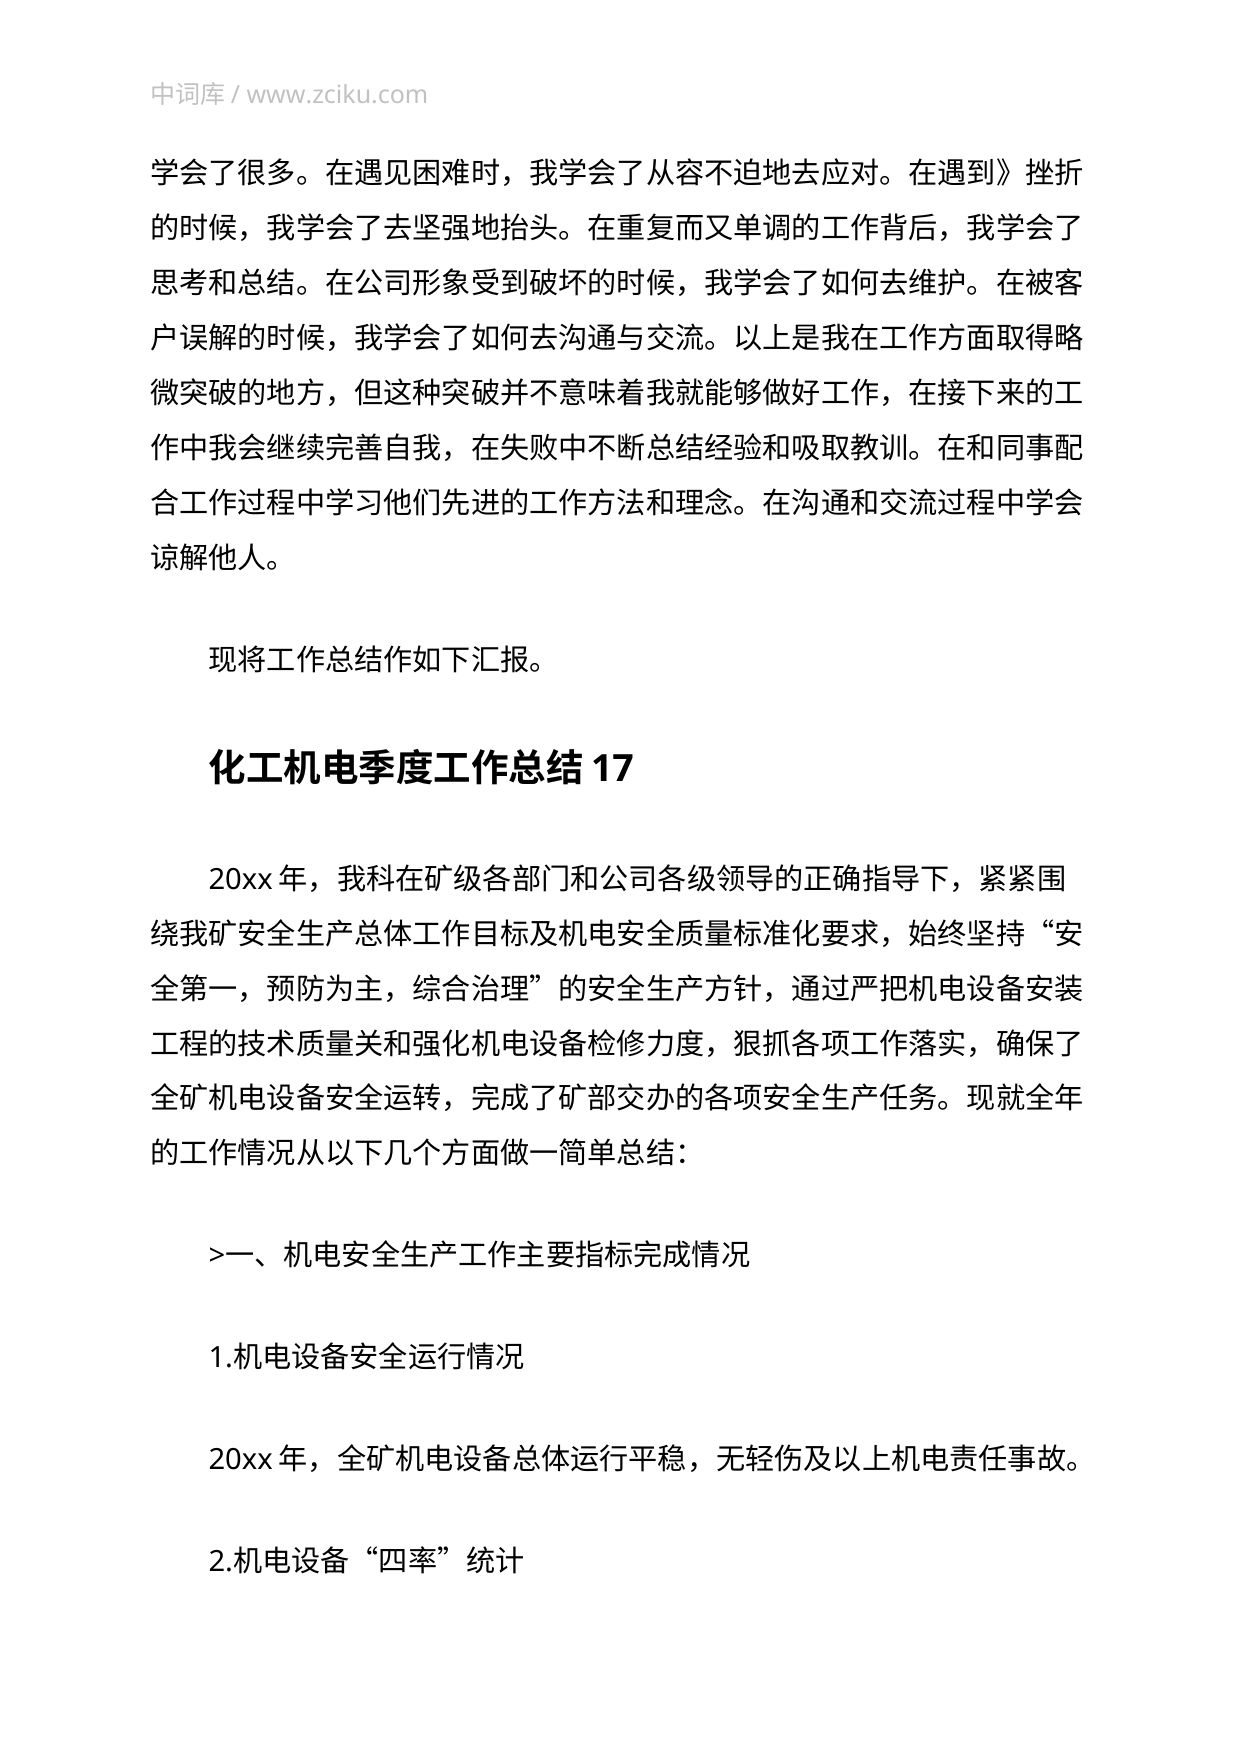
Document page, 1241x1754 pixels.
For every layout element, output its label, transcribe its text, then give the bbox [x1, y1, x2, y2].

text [150, 150, 1090, 577]
text 20xx年，我科在矿级各部门和公司各级领导的正确指导下，紧紧围绕我矿安全生产总体工作目标及机电安全质量标准化要求，始终坚持“安全第一，预防为主，综合治理”的安全生产方针，通过严把机电设备安装工程的技术质量关和强化机电设备检修力度，狠抓各项工作落实，确保了全矿机电设备安全运转，完成了矿部交办的各项安全生产任务。现就全年的工作情况从以下几个方面做一简单总结： [150, 855, 1090, 1172]
text 化工机电季度工作总结17 [150, 738, 1090, 792]
text 现将工作总结作如下汇报。 [150, 636, 1090, 678]
text 1.机电设备安全运行情况 [150, 1334, 1090, 1376]
text 2.机电设备“四率”统计 [150, 1538, 1090, 1580]
text >一、机电安全生产工作主要指标完成情况 [150, 1232, 1090, 1274]
text 20xx年，全矿机电设备总体运行平稳，无轻伤及以上机电责任事故。 [150, 1436, 1090, 1478]
